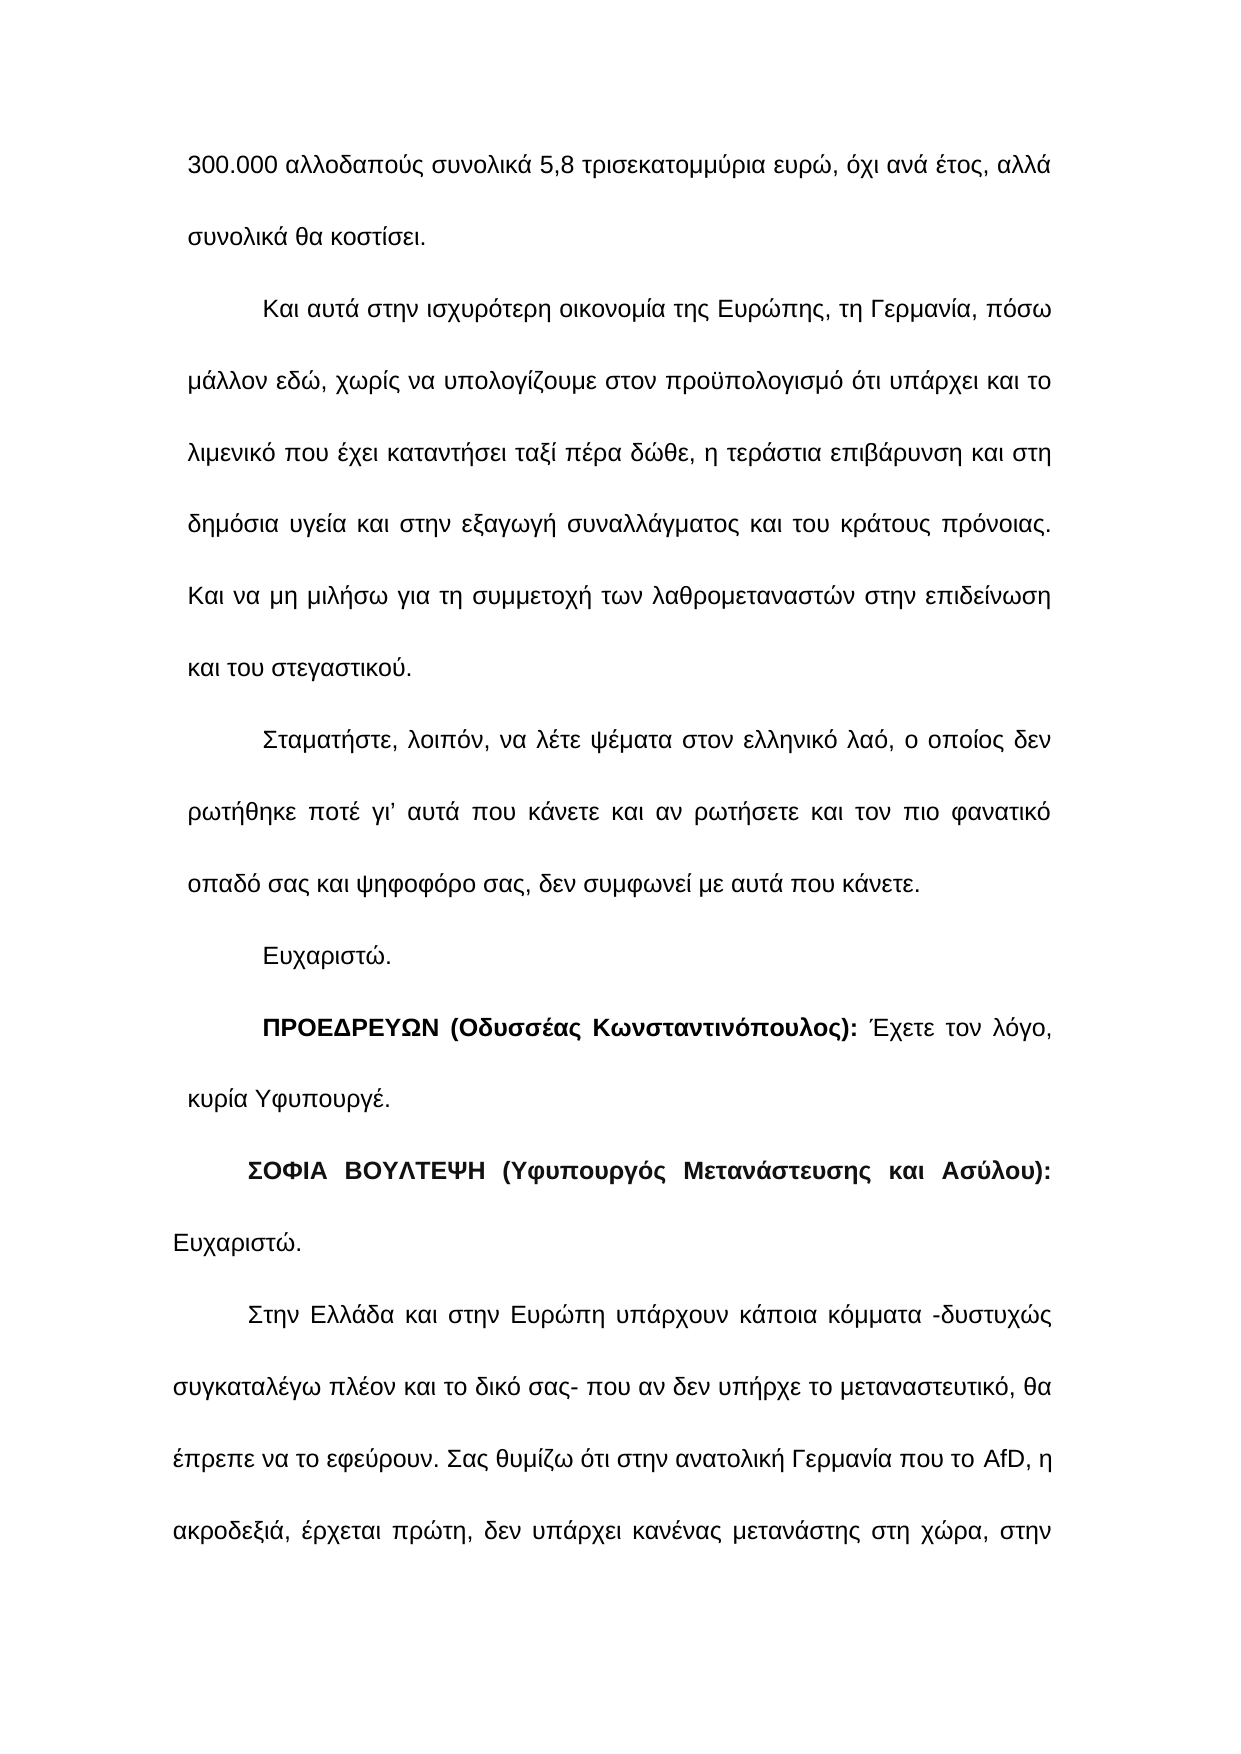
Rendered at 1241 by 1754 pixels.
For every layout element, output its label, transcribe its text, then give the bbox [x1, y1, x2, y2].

text ΠΡΟΕΔΡΕΥΩΝ (Οδυσσέας Κωνσταντινόπουλος): Έχετε τον λόγο, κυρία Υφυπουργέ. [187, 1012, 1053, 1113]
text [173, 1300, 1053, 1544]
text Ευχαριστώ. [187, 941, 1053, 969]
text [187, 150, 1053, 251]
text ΣΟΦΙΑ ΒΟΥΛΤΕΨΗ (Υφυπουργός Μετανάστευσης και Ασύλου): Ευχαριστώ. [173, 1156, 1053, 1257]
text Και αυτά στην ισχυρότερη οικονομία της Ευρώπης, τη Γερμανία, πόσω μάλλον εδώ, χωρίς να υπολογίζουμε στον προϋπολογισμό ότι υπάρχει και το λιμενικό που έχει καταντήσει ταξί πέρα δώθε, η τεράστια επιβάρυνση και στη δημόσια υγεία και στην εξαγωγή συναλλάγματος και του κράτους πρόνοιας. Και να μη μιλήσω για τη συμμετοχή των λαθρομεταναστών στην επιδείνωση και του στεγαστικού. [187, 294, 1053, 682]
text Σταματήστε, λοιπόν, να λέτε ψέματα στον ελληνικό λαό, ο οποίος δεν ρωτήθηκε ποτέ γι’ αυτά που κάνετε και αν ρωτήσετε και τον πιο φανατικό οπαδό σας και ψηφοφόρο σας, δεν συμφωνεί με αυτά που κάνετε. [187, 725, 1053, 897]
